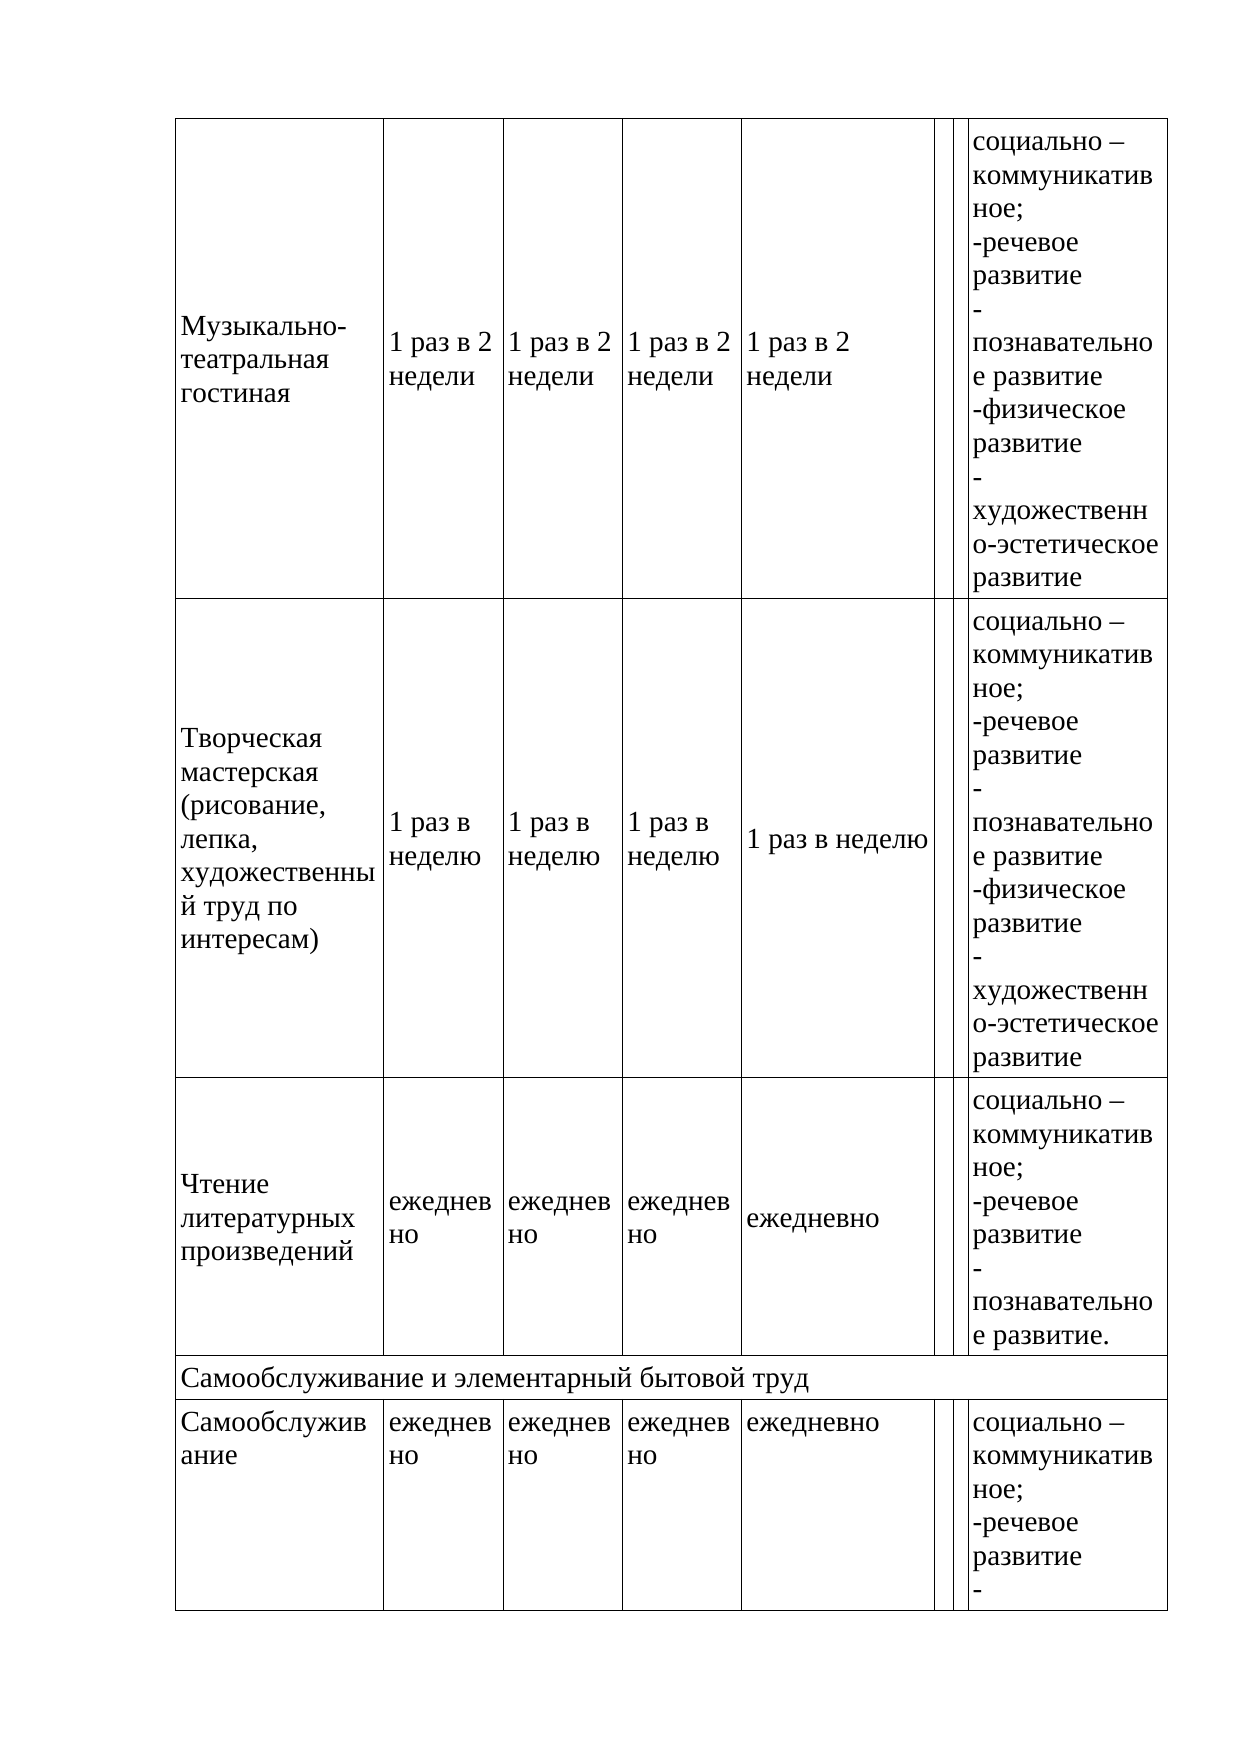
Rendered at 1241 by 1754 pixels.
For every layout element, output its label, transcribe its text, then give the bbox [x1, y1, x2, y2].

table_cell ежедневно [384, 1400, 503, 1610]
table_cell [969, 1400, 1167, 1610]
table_cell [954, 1078, 968, 1355]
table_cell Самообслуживание [176, 1400, 383, 1610]
table_cell социально – коммуникативное; -речевое развитие -познавательное развитие -физическое развитие -художественно-эстетическое развитие [969, 119, 1167, 598]
table_cell ежедневно [742, 1078, 934, 1355]
table_cell ежедневно [504, 1078, 622, 1355]
table_cell [954, 119, 968, 598]
table_cell Творческая мастерская (рисование, лепка, художественный труд по интересам) [176, 599, 383, 1077]
table_cell 1 раз в неделю [742, 599, 934, 1077]
table_cell 1 раз в неделю [504, 599, 622, 1077]
table_cell Чтение литературных произведений [176, 1078, 383, 1355]
table_cell [935, 1400, 953, 1610]
table_cell [954, 599, 968, 1077]
table_cell [954, 1400, 968, 1610]
table_cell 1 раз в неделю [623, 599, 741, 1077]
table_cell [935, 119, 953, 598]
table_cell 1 раз в 2 недели [623, 119, 741, 598]
table_cell ежедневно [504, 1400, 622, 1610]
table_cell [935, 599, 953, 1077]
table_cell [935, 1078, 953, 1355]
table_cell ежедневно [623, 1078, 741, 1355]
table_cell 1 раз в неделю [384, 599, 503, 1077]
table_cell ежедневно [384, 1078, 503, 1355]
table_cell Музыкально-театральная гостиная [176, 119, 383, 598]
table_cell социально – коммуникативное; -речевое развитие -познавательное развитие -физическое развитие -художественно-эстетическое развитие [969, 599, 1167, 1077]
table_cell социально – коммуникативное; -речевое развитие -познавательное развитие. [969, 1078, 1167, 1355]
table_cell 1 раз в 2 недели [742, 119, 934, 598]
table_cell ежедневно [623, 1400, 741, 1610]
table_cell ежедневно [742, 1400, 934, 1610]
table_cell Самообслуживание и элементарный бытовой труд [176, 1356, 1167, 1399]
table_cell 1 раз в 2 недели [384, 119, 503, 598]
table_cell 1 раз в 2 недели [504, 119, 622, 598]
